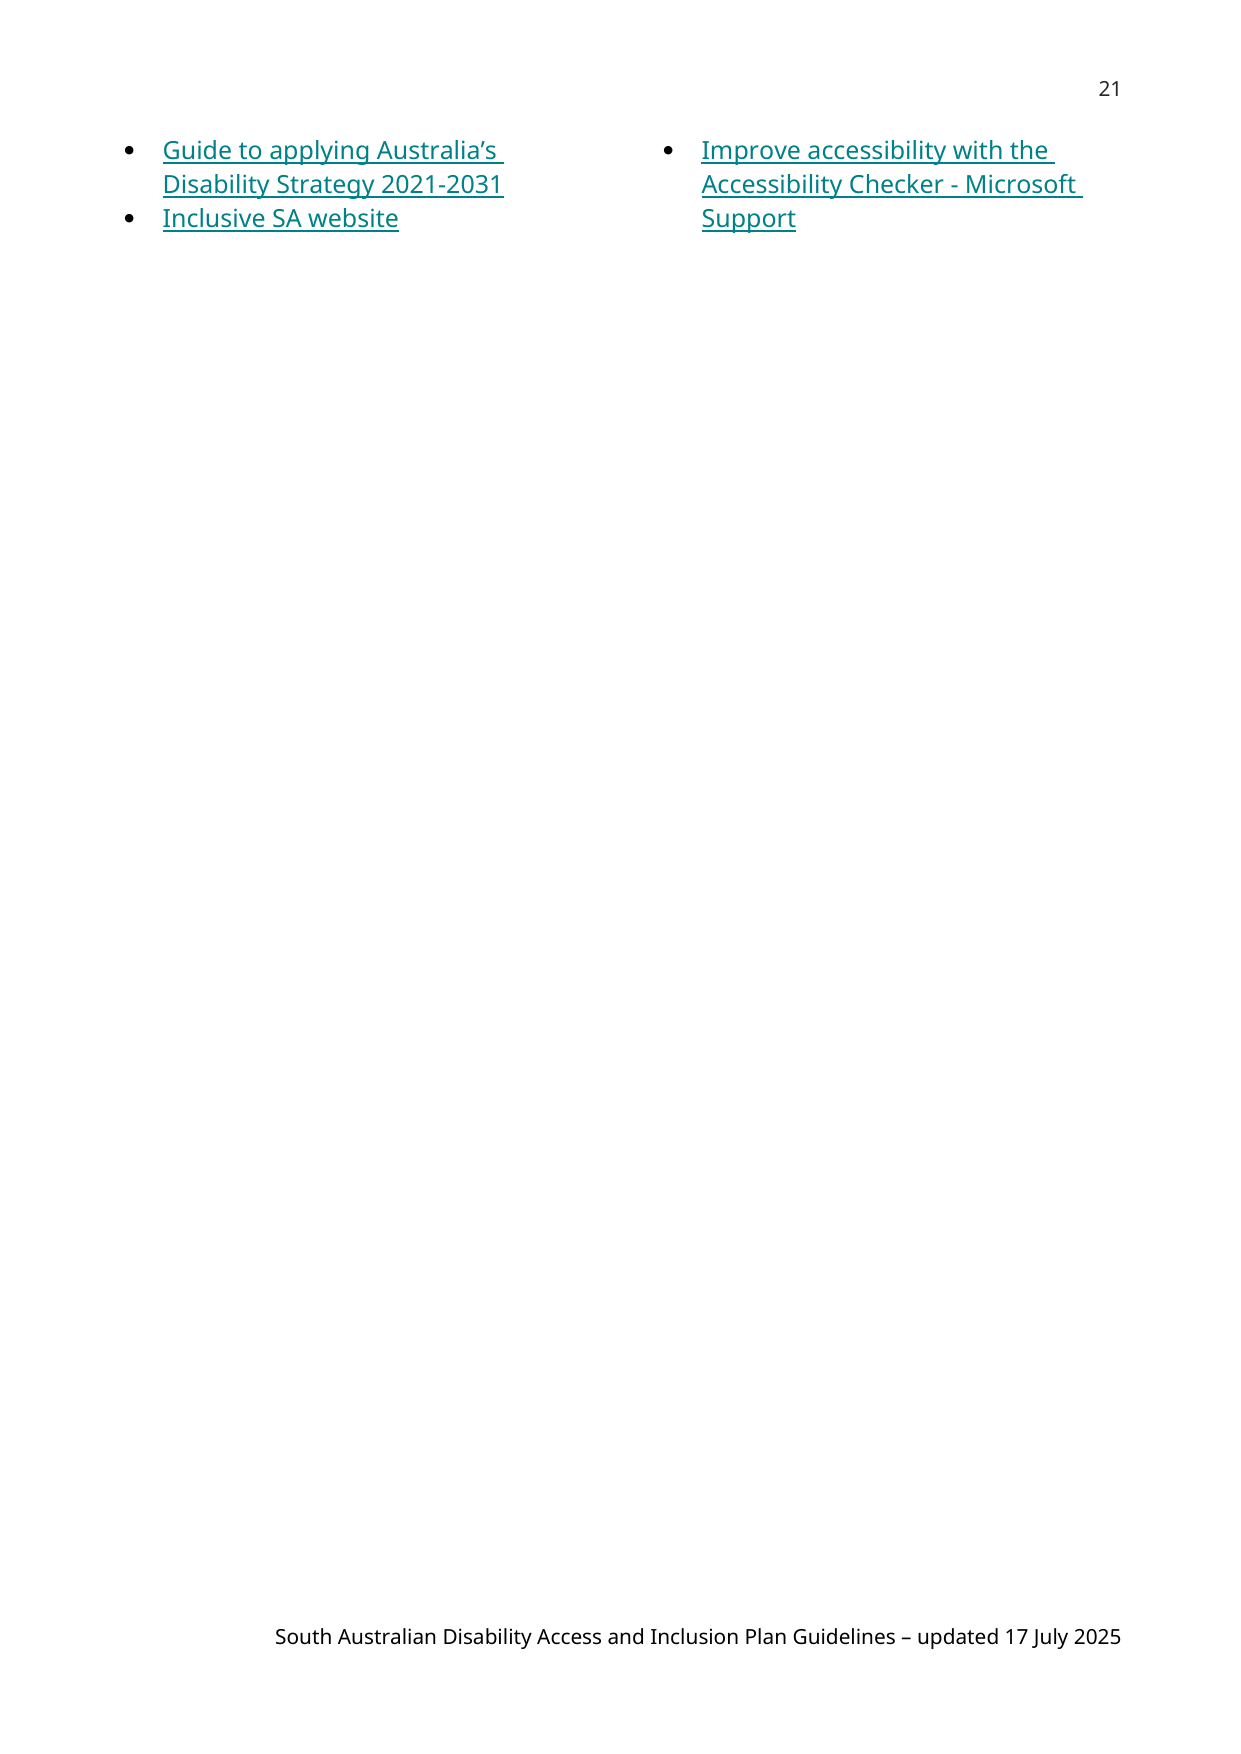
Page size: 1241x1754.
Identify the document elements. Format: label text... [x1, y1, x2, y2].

list Improve accessibility with the Accessibility Checker - Microsoft Support [664, 133, 1122, 235]
list Guide to applying Australia’s Disability Strategy 2021-2031 [125, 133, 583, 201]
list Inclusive SA website [125, 201, 583, 235]
